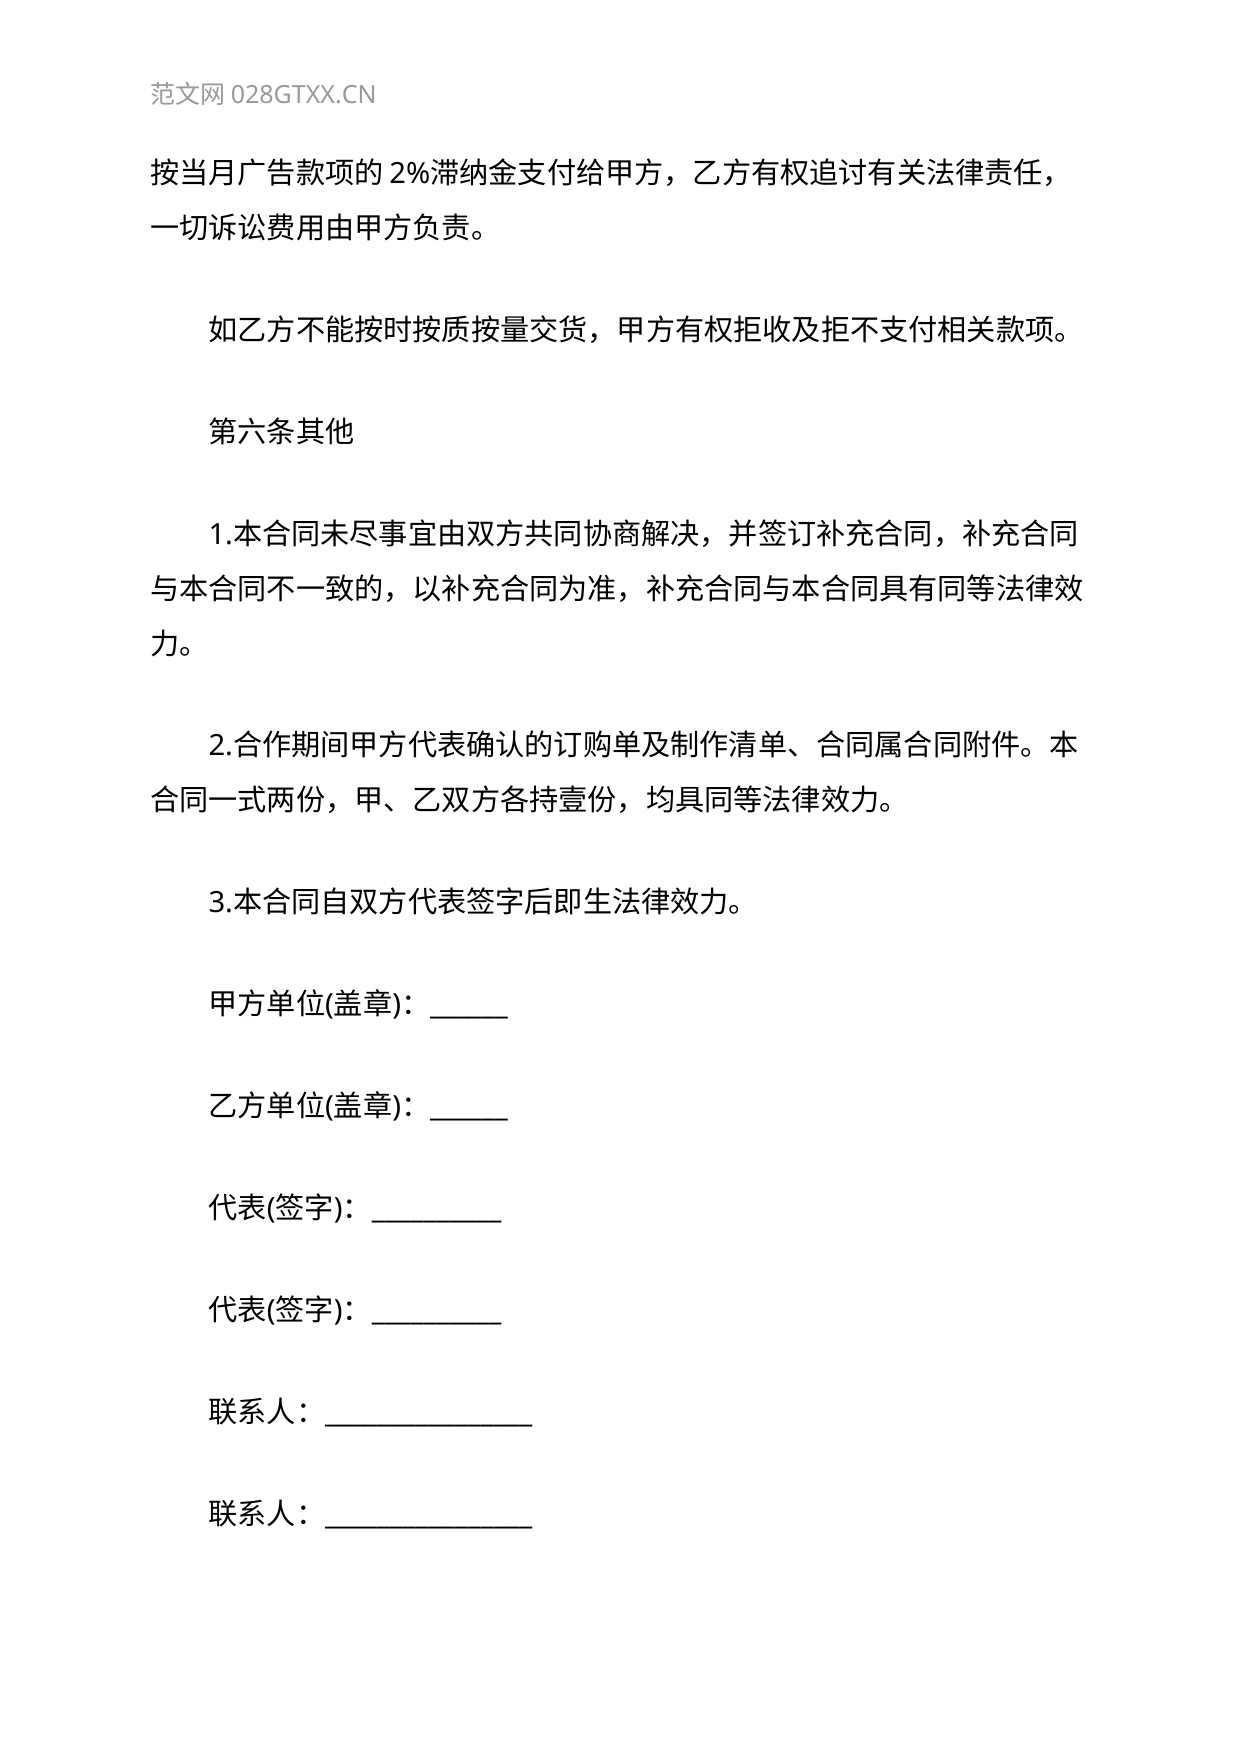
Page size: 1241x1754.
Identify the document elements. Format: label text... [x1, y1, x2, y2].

text 第六条其他 [150, 408, 1090, 451]
text 1.本合同未尽事宜由双方共同协商解决，并签订补充合同，补充合同与本合同不一致的，以补充合同为准，补充合同与本合同具有同等法律效力。 [150, 510, 1090, 662]
text 3.本合同自双方代表签字后即生法律效力。 [150, 879, 1090, 921]
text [150, 150, 1090, 247]
text 代表(签字)：__________ [150, 1287, 1090, 1329]
text 代表(签字)：__________ [150, 1185, 1090, 1227]
text 2.合作期间甲方代表确认的订购单及制作清单、合同属合同附件。本合同一式两份，甲、乙双方各持壹份，均具同等法律效力。 [150, 722, 1090, 819]
text 联系人：________________ [150, 1491, 1090, 1533]
text 乙方单位(盖章)：______ [150, 1083, 1090, 1125]
text 如乙方不能按时按质按量交货，甲方有权拒收及拒不支付相关款项。 [150, 307, 1090, 349]
text 联系人：________________ [150, 1389, 1090, 1431]
text 甲方单位(盖章)：______ [150, 981, 1090, 1023]
